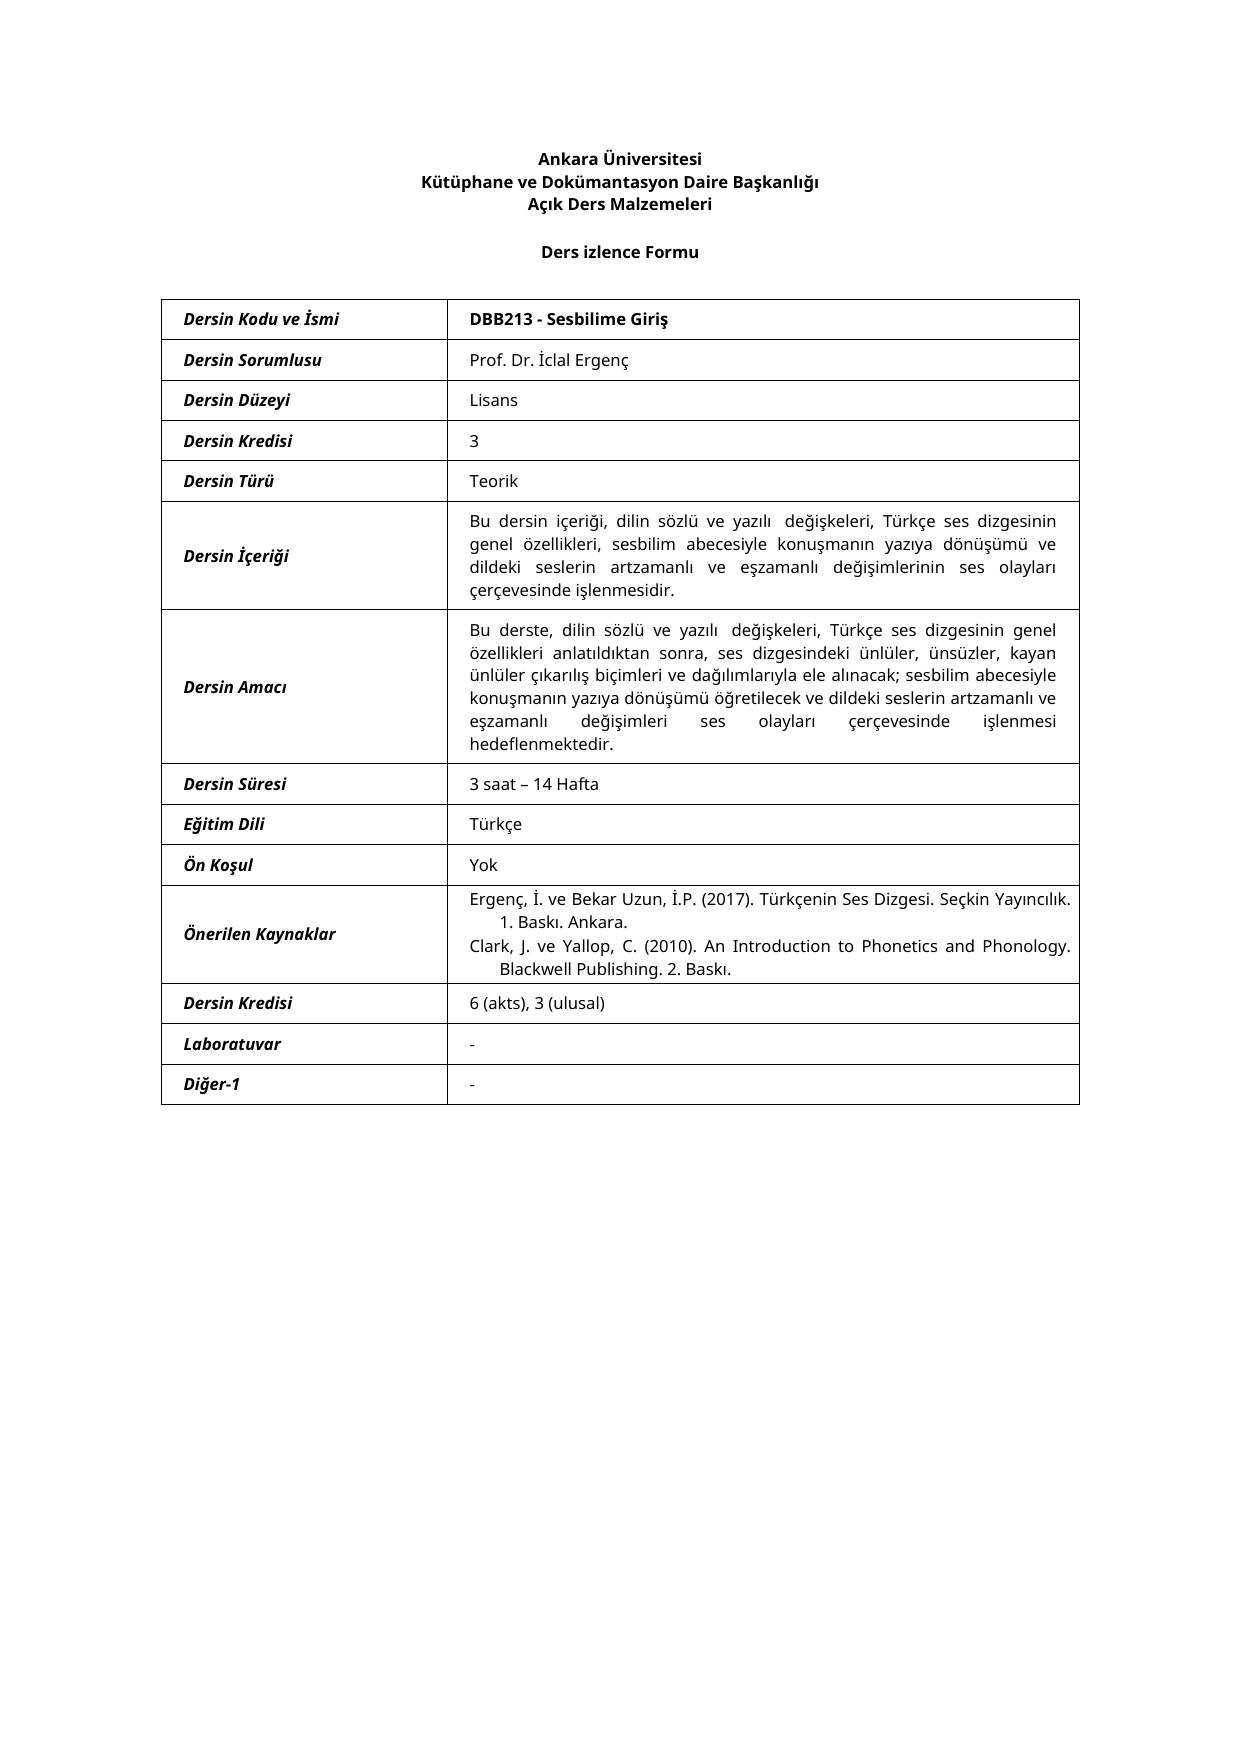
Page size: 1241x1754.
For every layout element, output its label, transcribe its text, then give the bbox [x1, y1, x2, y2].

table_cell Teorik [448, 461, 1079, 501]
table_cell - [448, 1065, 1079, 1104]
table_cell Ergenç, İ. ve Bekar Uzun, İ.P. (2017). Türkçenin Ses Dizgesi. Seçkin Yayıncılık. 1. Baskı. Ankara. Clark, J. ve Yallop, C. (2010). An Introduction to Phonetics and Phonology. Blackwell Publishing. 2. Baskı. [448, 886, 1079, 983]
text Ankara Üniversitesi Kütüphane ve Dokümantasyon Daire Başkanlığı [148, 148, 1093, 193]
table_cell Bu derste, dilin sözlü ve yazılı değişkeleri, Türkçe ses dizgesinin genel özellikleri anlatıldıktan sonra, ses dizgesindeki ünlüler, ünsüzler, kayan ünlüler çıkarılış biçimleri ve dağılımlarıyla ele alınacak; sesbilim abecesiyle konuşmanın yazıya dönüşümü öğretilecek ve dildeki seslerin artzamanlı ve eşzamanlı değişimleri ses olayları çerçevesinde işlenmesi hedeflenmektedir. [448, 610, 1079, 763]
table_cell 3 saat – 14 Hafta [448, 764, 1079, 804]
table_cell 6 (akts), 3 (ulusal) [448, 984, 1079, 1023]
table_cell Dersin Amacı [162, 610, 447, 763]
table_cell Dersin Sorumlusu [162, 340, 447, 379]
table_cell 3 [448, 421, 1079, 460]
text Ders izlence Formu [148, 241, 1093, 263]
table_cell Lisans [448, 381, 1079, 420]
table_cell Dersin Düzeyi [162, 381, 447, 420]
table_cell Dersin Kredisi [162, 984, 447, 1023]
table_cell Prof. Dr. İclal Ergenç [448, 340, 1079, 379]
text Açık Ders Malzemeleri [148, 193, 1093, 216]
table_cell Önerilen Kaynaklar [162, 886, 447, 983]
table_cell Bu dersin içeriği, dilin sözlü ve yazılı değişkeleri, Türkçe ses dizgesinin genel özellikleri, sesbilim abecesiyle konuşmanın yazıya dönüşümü ve dildeki seslerin artzamanlı ve eşzamanlı değişimlerinin ses olayları çerçevesinde işlenmesidir. [448, 502, 1079, 609]
table_cell Dersin Türü [162, 461, 447, 501]
table_cell Yok [448, 845, 1079, 884]
table_cell Eğitim Dili [162, 805, 447, 844]
table_cell Dersin Kredisi [162, 421, 447, 460]
table_cell Dersin İçeriği [162, 502, 447, 609]
table_cell Türkçe [448, 805, 1079, 844]
table_header DBB213 - Sesbilime Giriş [448, 300, 1079, 339]
table_cell Ön Koşul [162, 845, 447, 884]
table_header Dersin Kodu ve İsmi [162, 300, 447, 339]
table_cell Dersin Süresi [162, 764, 447, 804]
table_cell Laboratuvar [162, 1024, 447, 1063]
table_cell - [448, 1024, 1079, 1063]
table_cell Diğer-1 [162, 1065, 447, 1104]
